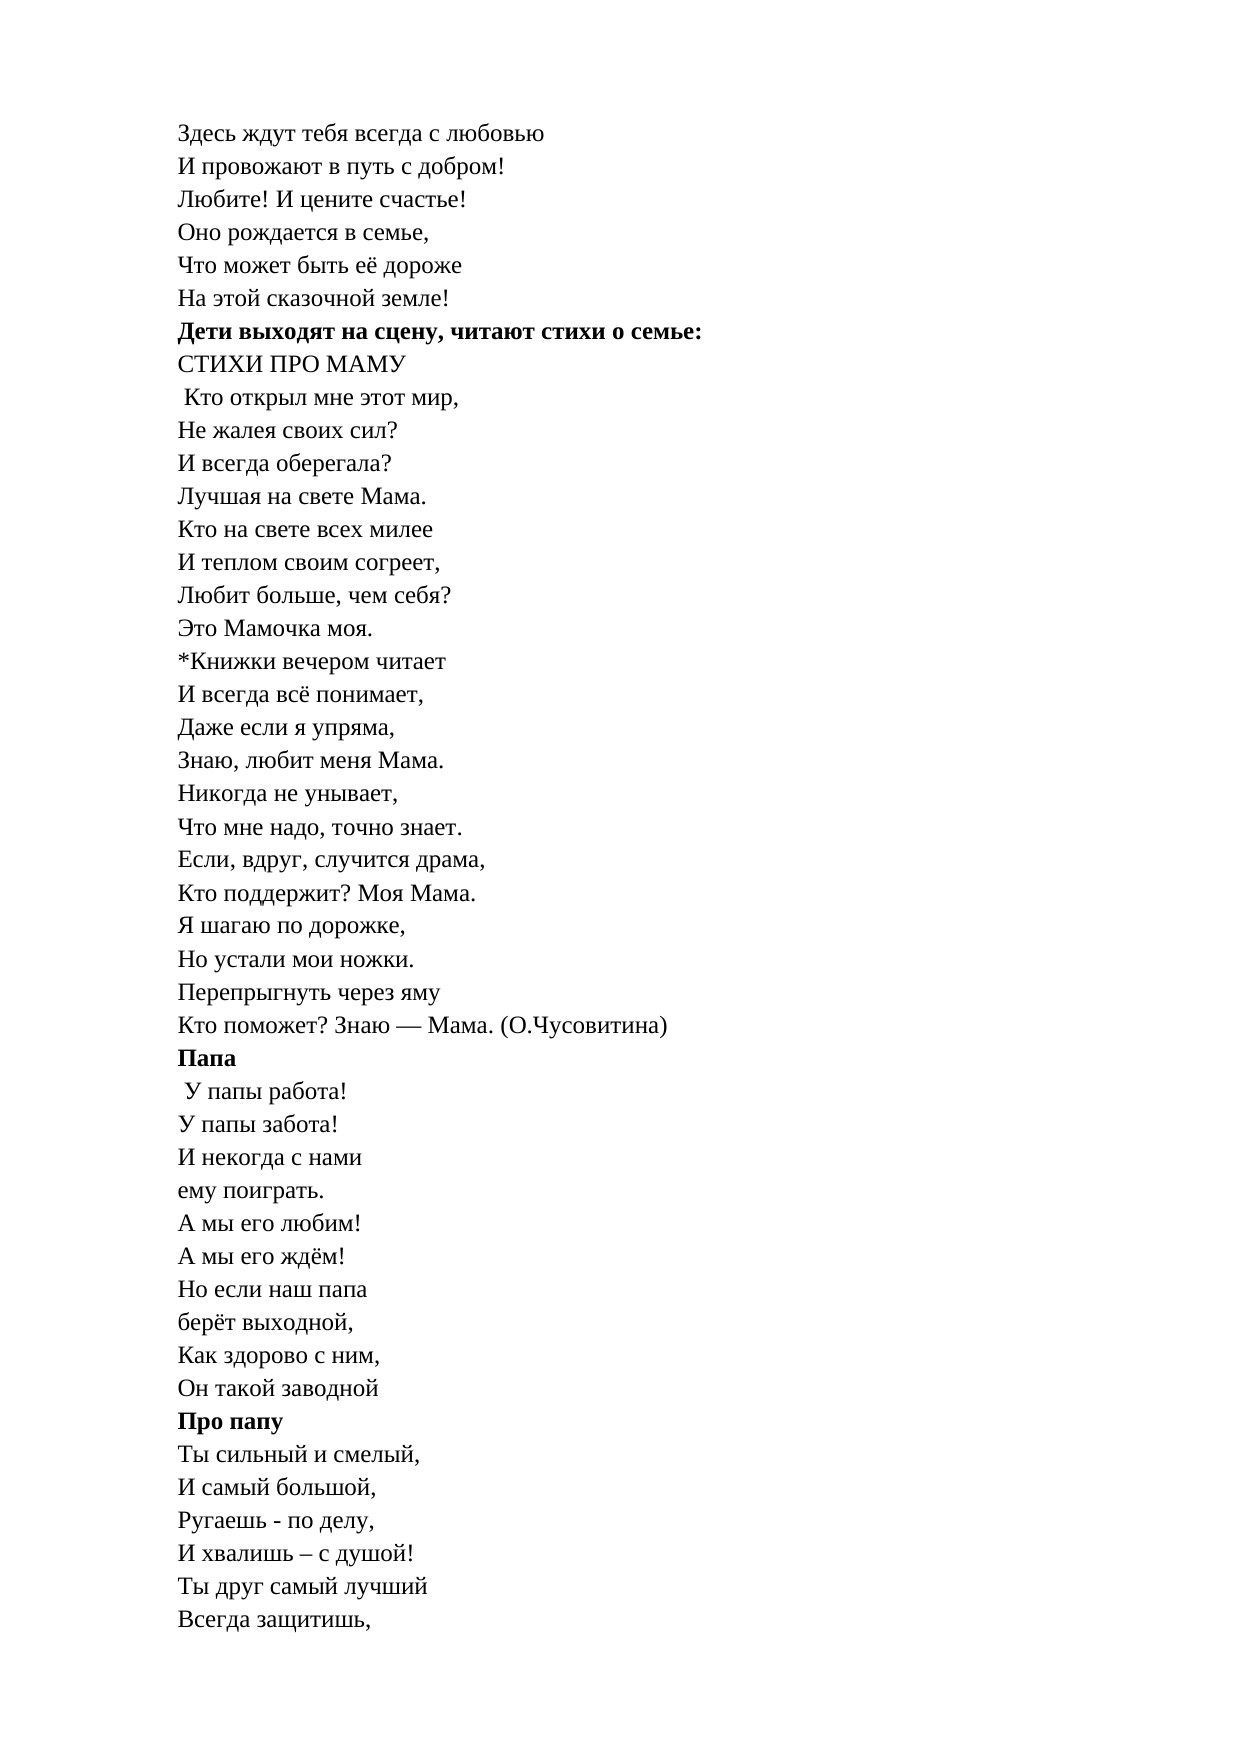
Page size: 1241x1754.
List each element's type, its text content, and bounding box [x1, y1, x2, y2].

text Оно рождается в семье, [177, 217, 1152, 246]
text Дети выходят на сцену, читают стихи о семье: [177, 316, 1152, 345]
text Про папу [177, 1406, 1152, 1435]
text На этой сказочной земле! [177, 283, 1152, 312]
text И провожают в путь с добром! [177, 151, 1152, 180]
text Никогда не унывает, Что мне надо, точно знает. Если, вдруг, случится драма, Кто поддержит? Моя Мама. [177, 778, 1152, 906]
text Здесь ждут тебя всегда с любовью [177, 118, 1152, 147]
text Кто открыл мне этот мир, Не жалея своих сил? И всегда оберегала? Лучшая на свете Мама. [177, 382, 1152, 510]
text Любите! И цените счастье! [177, 184, 1152, 213]
text Что может быть её дороже [177, 250, 1152, 279]
text СТИХИ ПРО МАМУ [177, 349, 1152, 378]
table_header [177, 1439, 428, 1633]
text Папа [177, 1043, 1152, 1071]
text Я шагаю по дорожке, Но устали мои ножки. Перепрыгнуть через яму Кто поможет? Знаю — Мама. (О.Чусовитина) [177, 911, 1152, 1038]
text Кто на свете всех милее И теплом своим согреет, Любит больше, чем себя? Это Мамочка моя. [177, 514, 1152, 642]
text *Книжки вечером читает И всегда всё понимает, Даже если я упряма, Знаю, любит меня Мама. [177, 646, 1152, 774]
text У папы работа! У папы забота! И некогда с нами ему поиграть. А мы его любим! А мы его ждём! Но если наш папа берёт выходной, Как здорово с ним, Он такой заводной [177, 1076, 1152, 1402]
